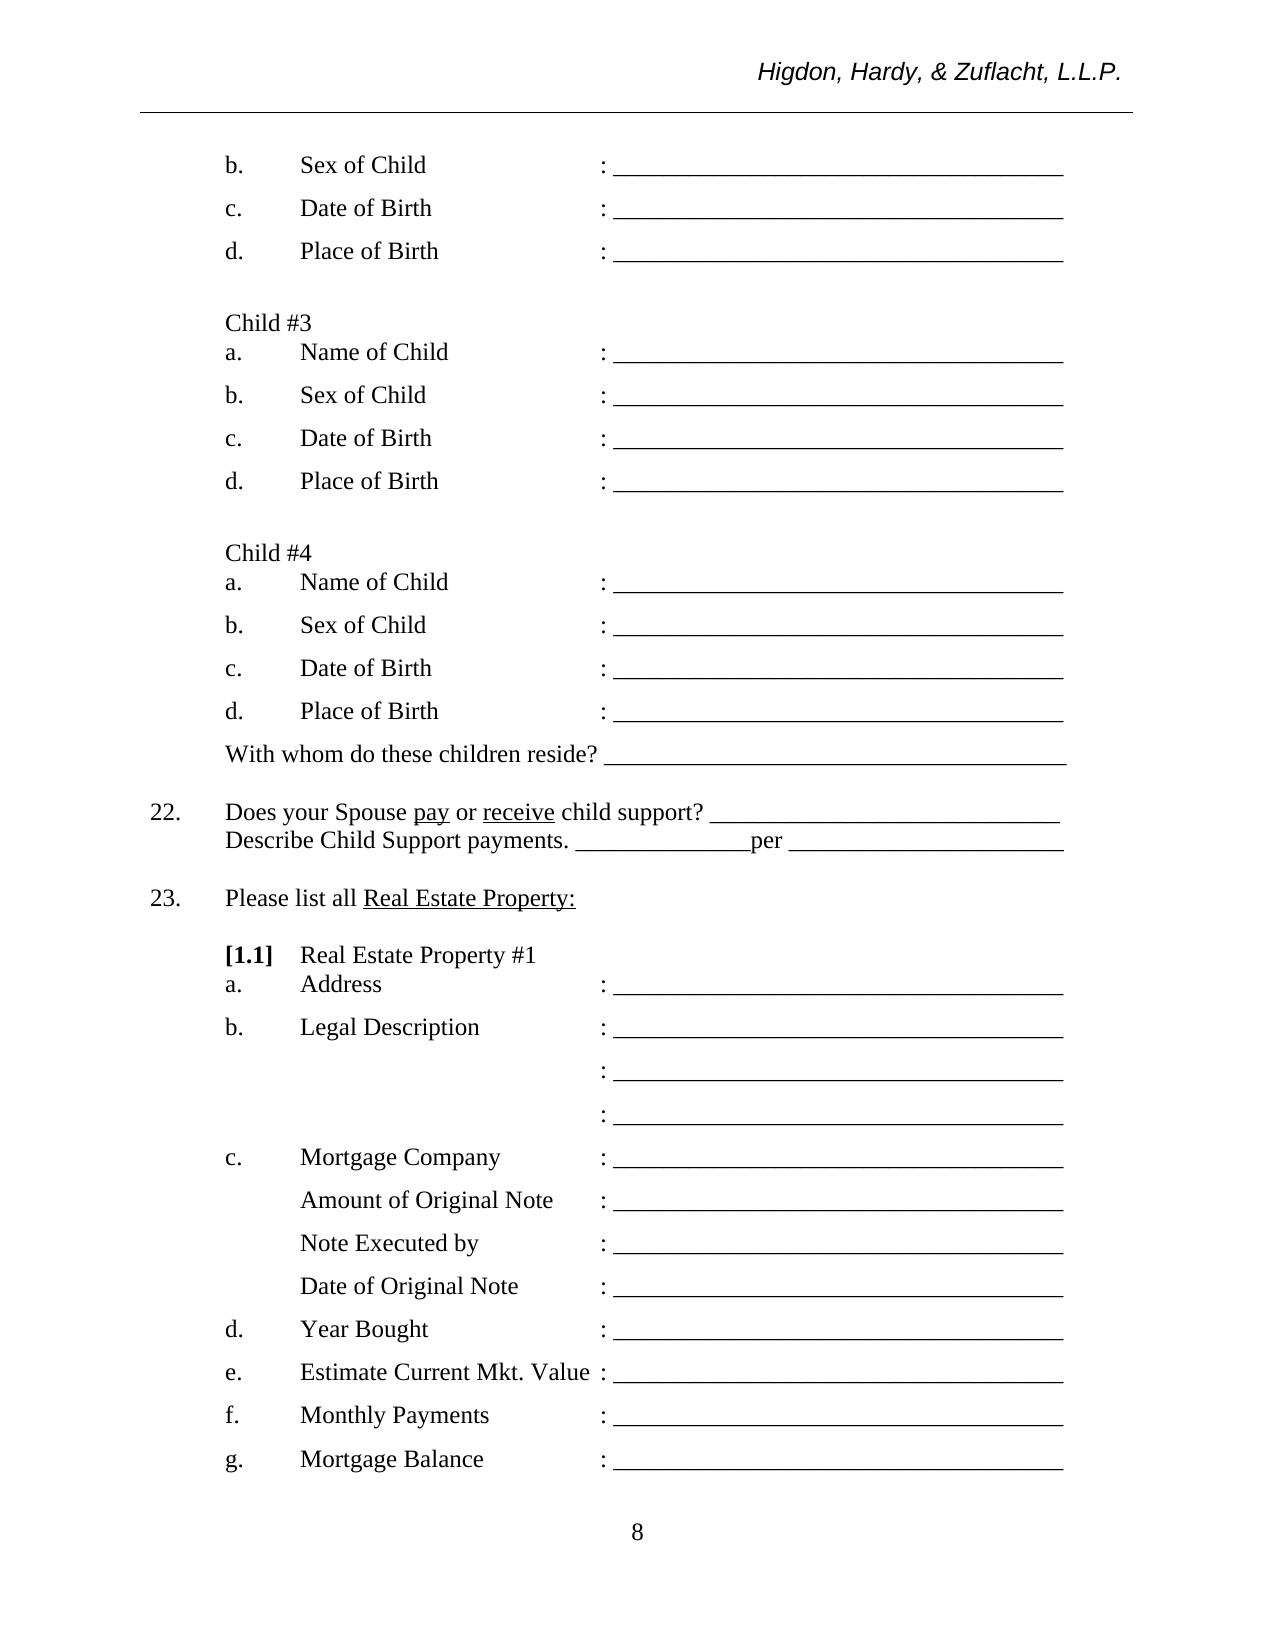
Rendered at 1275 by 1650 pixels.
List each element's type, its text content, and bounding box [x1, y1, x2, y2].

text a. Address : ____________________________________ [225, 969, 1125, 998]
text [225, 193, 1125, 222]
text Note Executed by : ____________________________________ [150, 1228, 1125, 1257]
text : ____________________________________ [225, 1099, 1125, 1127]
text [225, 236, 1125, 265]
text c. Mortgage Company : ____________________________________ [150, 1142, 1125, 1171]
text Date of Original Note : ____________________________________ [150, 1271, 1125, 1300]
text d. Place of Birth : ____________________________________ [225, 696, 1125, 725]
list Please list all Real Estate Property: [150, 883, 1125, 912]
text b. Legal Description : ____________________________________ [225, 1012, 1125, 1041]
text c. Date of Birth : ____________________________________ [225, 653, 1125, 682]
list Does your Spouse pay or receive child support? ____________________________ [150, 797, 1125, 826]
text d. Place of Birth : ____________________________________ [225, 466, 1125, 495]
text Describe Child Support payments. ______________per ______________________ [225, 826, 1125, 854]
text a. Name of Child : ____________________________________ [225, 567, 1125, 596]
text Amount of Original Note : ____________________________________ [150, 1185, 1125, 1214]
text : ____________________________________ [225, 1056, 1125, 1084]
text Child #3 [225, 308, 1125, 337]
text g. Mortgage Balance : ____________________________________ [150, 1444, 1125, 1472]
text With whom do these children reside? _____________________________________ [225, 739, 1125, 768]
text a. Name of Child : ____________________________________ [225, 337, 1125, 366]
text b. Sex of Child : ____________________________________ [225, 380, 1125, 409]
text [1.1] Real Estate Property #1 [225, 941, 1125, 969]
text f. Monthly Payments : ____________________________________ [150, 1401, 1125, 1429]
text e. Estimate Current Mkt. Value : ____________________________________ [150, 1357, 1125, 1386]
text c. Date of Birth : ____________________________________ [225, 423, 1125, 452]
text b. Sex of Child : ____________________________________ [225, 610, 1125, 639]
text b. Sex of Child : ____________________________________ [225, 150, 1125, 179]
text d. Year Bought : ____________________________________ [150, 1314, 1125, 1343]
text Child #4 [225, 538, 1125, 567]
